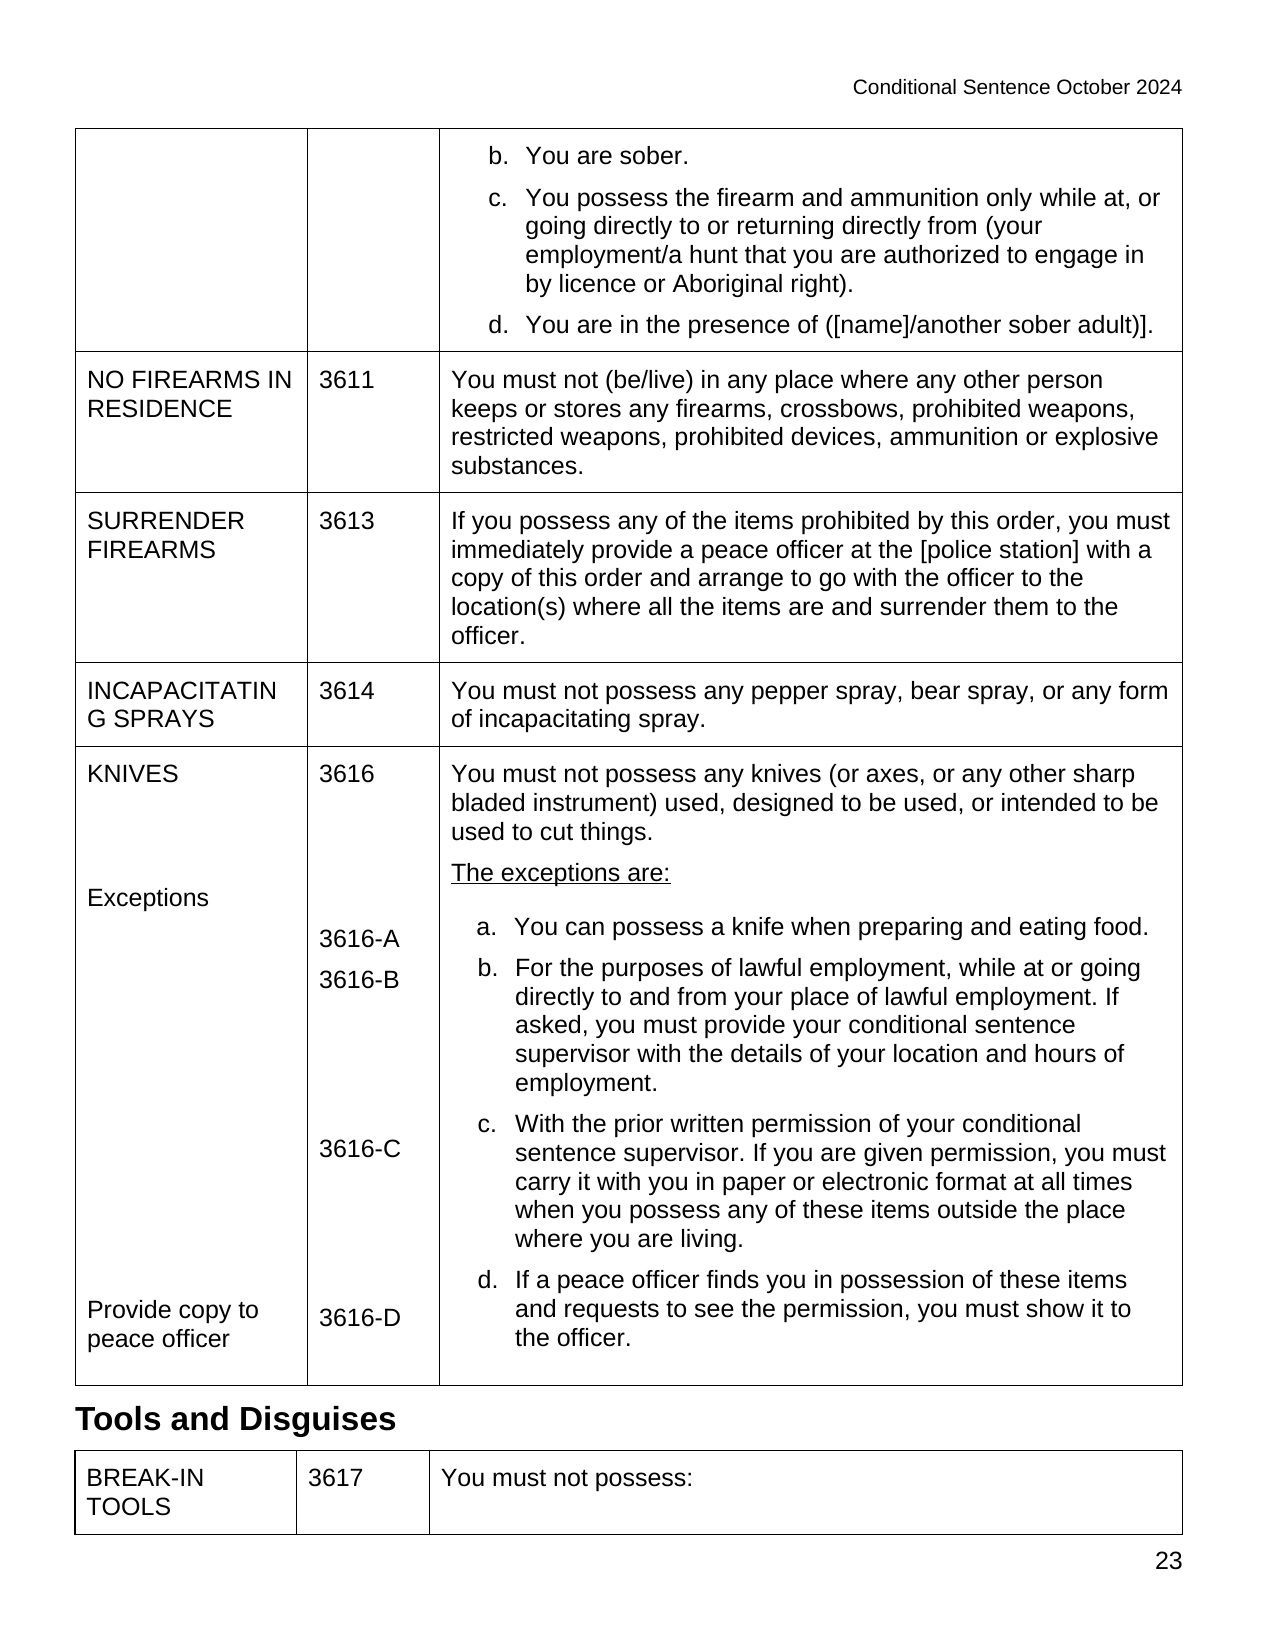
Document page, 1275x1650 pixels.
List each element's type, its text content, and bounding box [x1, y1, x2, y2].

table_cell 3613 [308, 493, 439, 662]
table_cell 3616 3616-A 3616-B 3616-C 3616-D [308, 747, 439, 1385]
table_cell 3614 [308, 663, 439, 746]
table_cell You must not possess any pepper spray, bear spray, or any form of incapacitating spray. [440, 663, 1182, 746]
table_cell You must not possess any knives (or axes, or any other sharp bladed instrument) used, designed to be used, or intended to be used to cut things. The exceptions are: You can possess a knife when preparing and eating food. For the purposes of lawful employment, while at or going directly to and from your place of lawful employment. If asked, you must provide your conditional sentence supervisor with the details of your location and hours of employment. With the prior written permission of your conditional sentence supervisor. If you are given permission, you must carry it with you in paper or electronic format at all times when you possess any of these items outside the place where you are living. If a peace officer finds you in possession of these items and requests to see the permission, you must show it to the officer. [440, 747, 1182, 1385]
table_cell SURRENDER FIREARMS [76, 493, 307, 662]
table_cell NO FIREARMS IN RESIDENCE [76, 352, 307, 492]
table_cell KNIVES Exceptions Provide copy to peace officer [76, 747, 307, 1385]
table_cell You must not (be/live) in any place where any other person keeps or stores any firearms, crossbows, prohibited weapons, restricted weapons, prohibited devices, ammunition or explosive substances. [440, 352, 1182, 492]
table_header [430, 1451, 1182, 1533]
table_cell INCAPACITATING SPRAYS [76, 663, 307, 746]
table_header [297, 1451, 429, 1533]
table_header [308, 129, 439, 351]
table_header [440, 129, 1182, 351]
subtitle Tools and Disguises [75, 1399, 1157, 1437]
table_cell 3611 [308, 352, 439, 492]
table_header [76, 129, 307, 351]
table_cell If you possess any of the items prohibited by this order, you must immediately provide a peace officer at the [police station] with a copy of this order and arrange to go with the officer to the location(s) where all the items are and surrender them to the officer. [440, 493, 1182, 662]
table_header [76, 1451, 296, 1533]
